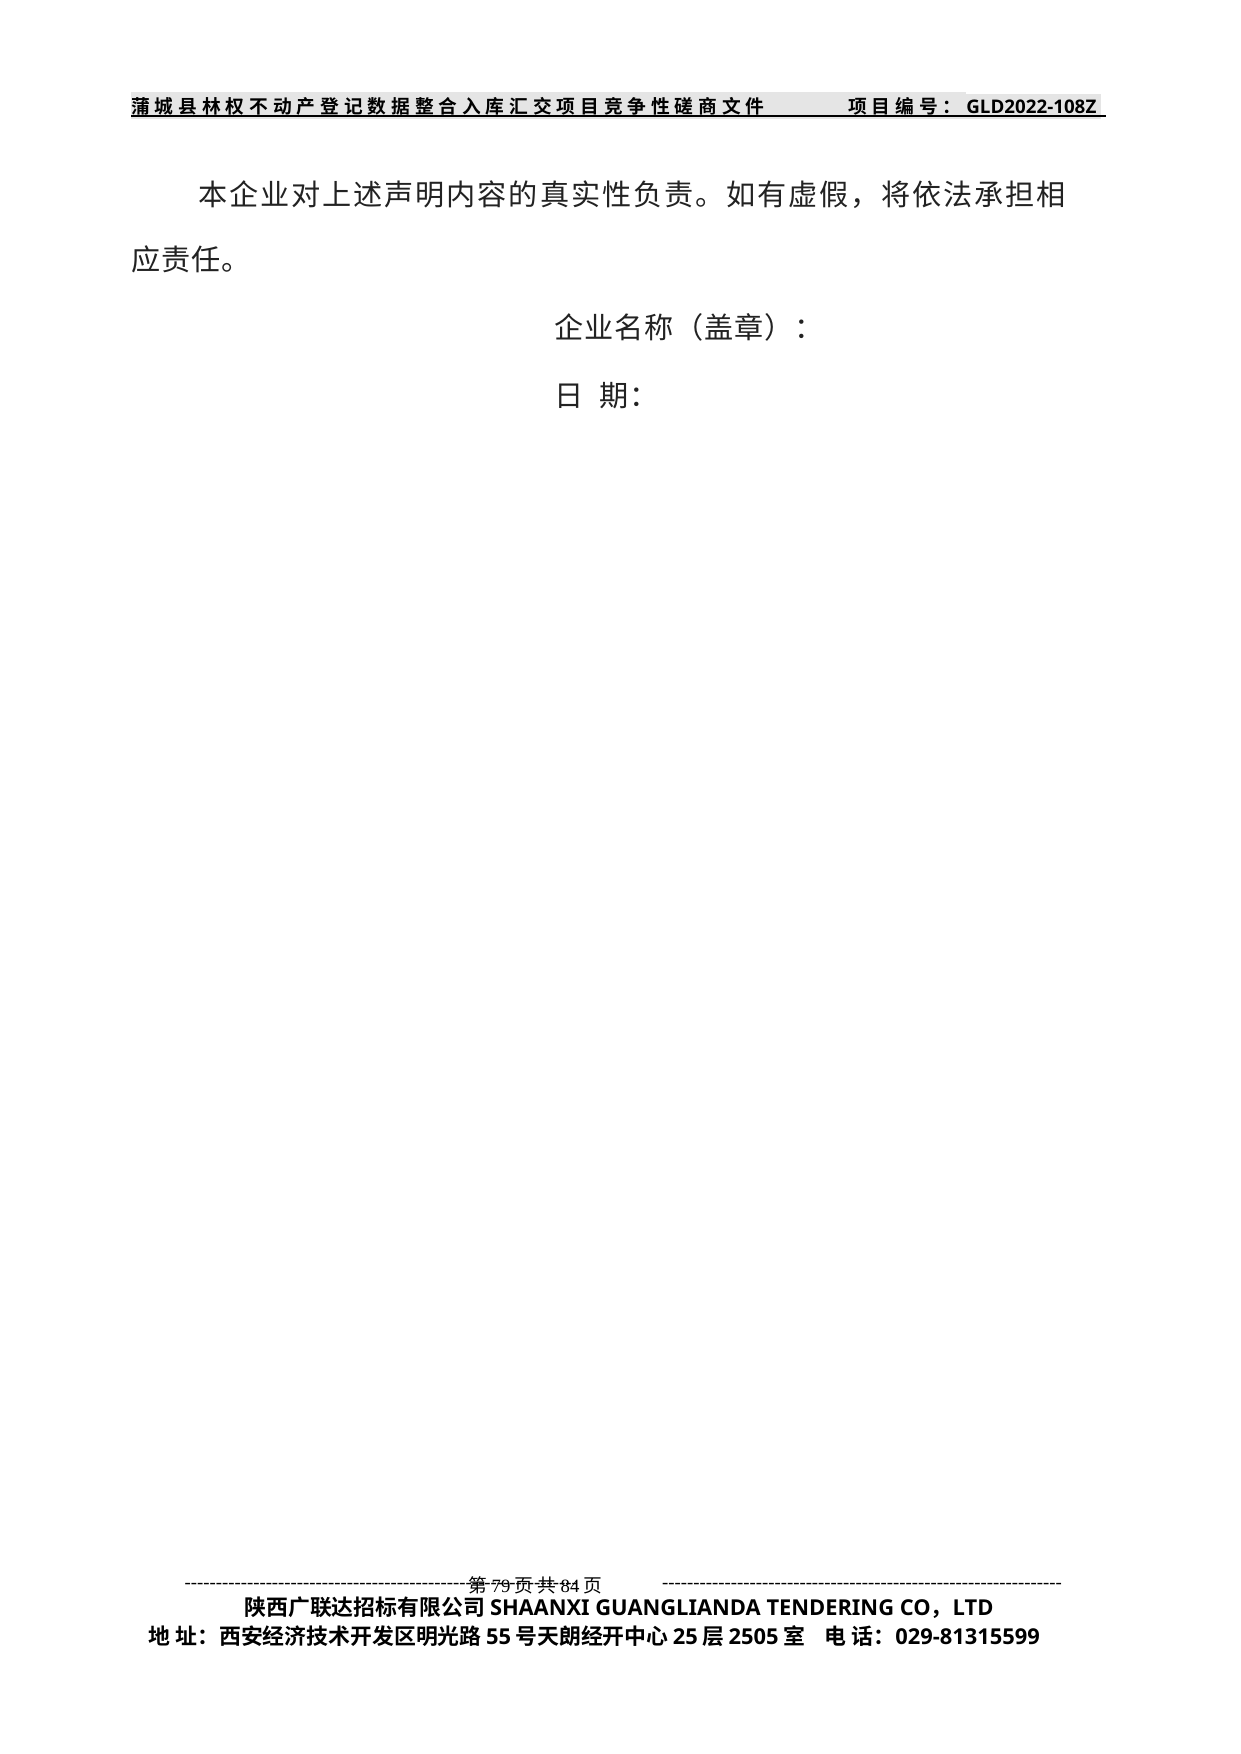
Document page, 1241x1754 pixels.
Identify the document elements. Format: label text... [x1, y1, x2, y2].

text 企业名称（盖章）： [554, 293, 881, 358]
text 本企业对上述声明内容的真实性负责。如有虚假，将依法承担相应责任。 [131, 160, 1067, 290]
text 日 期： [554, 362, 881, 427]
